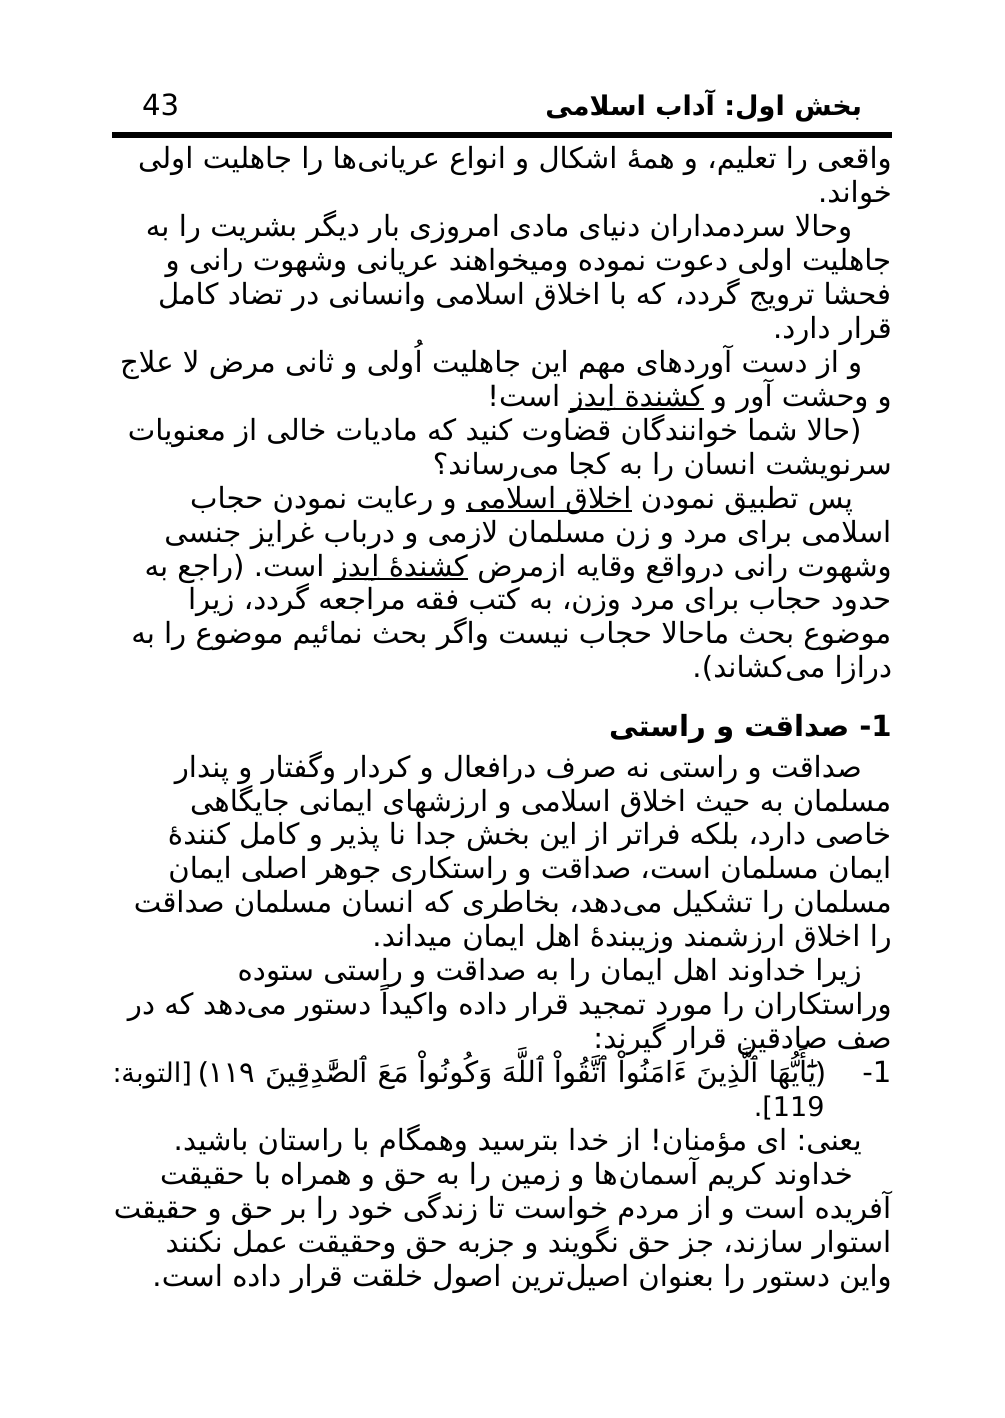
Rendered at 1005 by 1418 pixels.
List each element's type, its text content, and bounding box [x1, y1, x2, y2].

text (حالا شما خوانندگان قضاوت کنید که مادیات خالی از معنویات سرنویشت انسان را به کجا می‌رساند؟ [112, 413, 892, 481]
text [112, 141, 892, 209]
text 1- صداقت و راستی [112, 710, 892, 744]
text زیرا خداوند اهل ایمان را به صداقت و راستی ستوده وراستکاران را مورد تمجید قرار داده واکیداً دستور می‌دهد که در صف صادقین قرار گیرند: [112, 954, 892, 1056]
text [112, 1157, 892, 1293]
list ﴿يَٰٓأَيُّهَا ٱلَّذِينَ ءَامَنُواْ ٱتَّقُواْ ٱللَّهَ وَكُونُواْ مَعَ ٱلصَّٰدِقِينَ ١١٩﴾ [التوبة: 119]. [112, 1056, 862, 1123]
text یعنی: ای مؤمنان! از خدا بترسید وهمگام با راستان باشید. [112, 1123, 892, 1157]
text و از دست آورد‌های مهم این جاهلیت اُولی و ثانی مرض لا علاج و وحشت آور و کشندة اِیدز است! [112, 345, 892, 413]
text صداقت و راستی نه صرف درافعال و کردار وگفتار و پندار مسلمان به حیث اخلاق اسلامی و ارزشهای ایمانی جایگاهی خاصی دارد، بلکه فراتر از این بخش جدا نا پذیر و کامل کنندۀ ایمان مسلمان است، صداقت و راستکاری جوهر اصلی ایمان مسلمان را تشکیل می‌دهد، بخاطری که انسان مسلمان صداقت را اخلاق ارزشمند وزیبندۀ اهل ایمان میداند. [112, 750, 892, 954]
text وحالا سردمداران دنیای مادی امروزی بار دیگر بشریت را به جاهلیت اولی دعوت نموده ومیخواهند عریانی وشهوت رانی و فحشا ترویج گردد، که با اخلاق اسلامی وانسانی در تضاد کامل قرار دارد. [112, 209, 892, 345]
text پس تطبیق نمودن اخلاق اسلامی و رعایت نمودن حجاب اسلامی برای مرد و زن مسلمان لازمی و درباب غرایز جنسی وشهوت رانی درواقع وقایه ازمرض کشندۀ اِیدز است. (راجع به حدود حجاب برای مرد وزن، به کتب فقه مراجعه گردد، زیرا موضوع بحث ماحالا حجاب نیست واگر بحث نمائیم موضوع را به درازا می‌کشاند). [112, 481, 892, 685]
